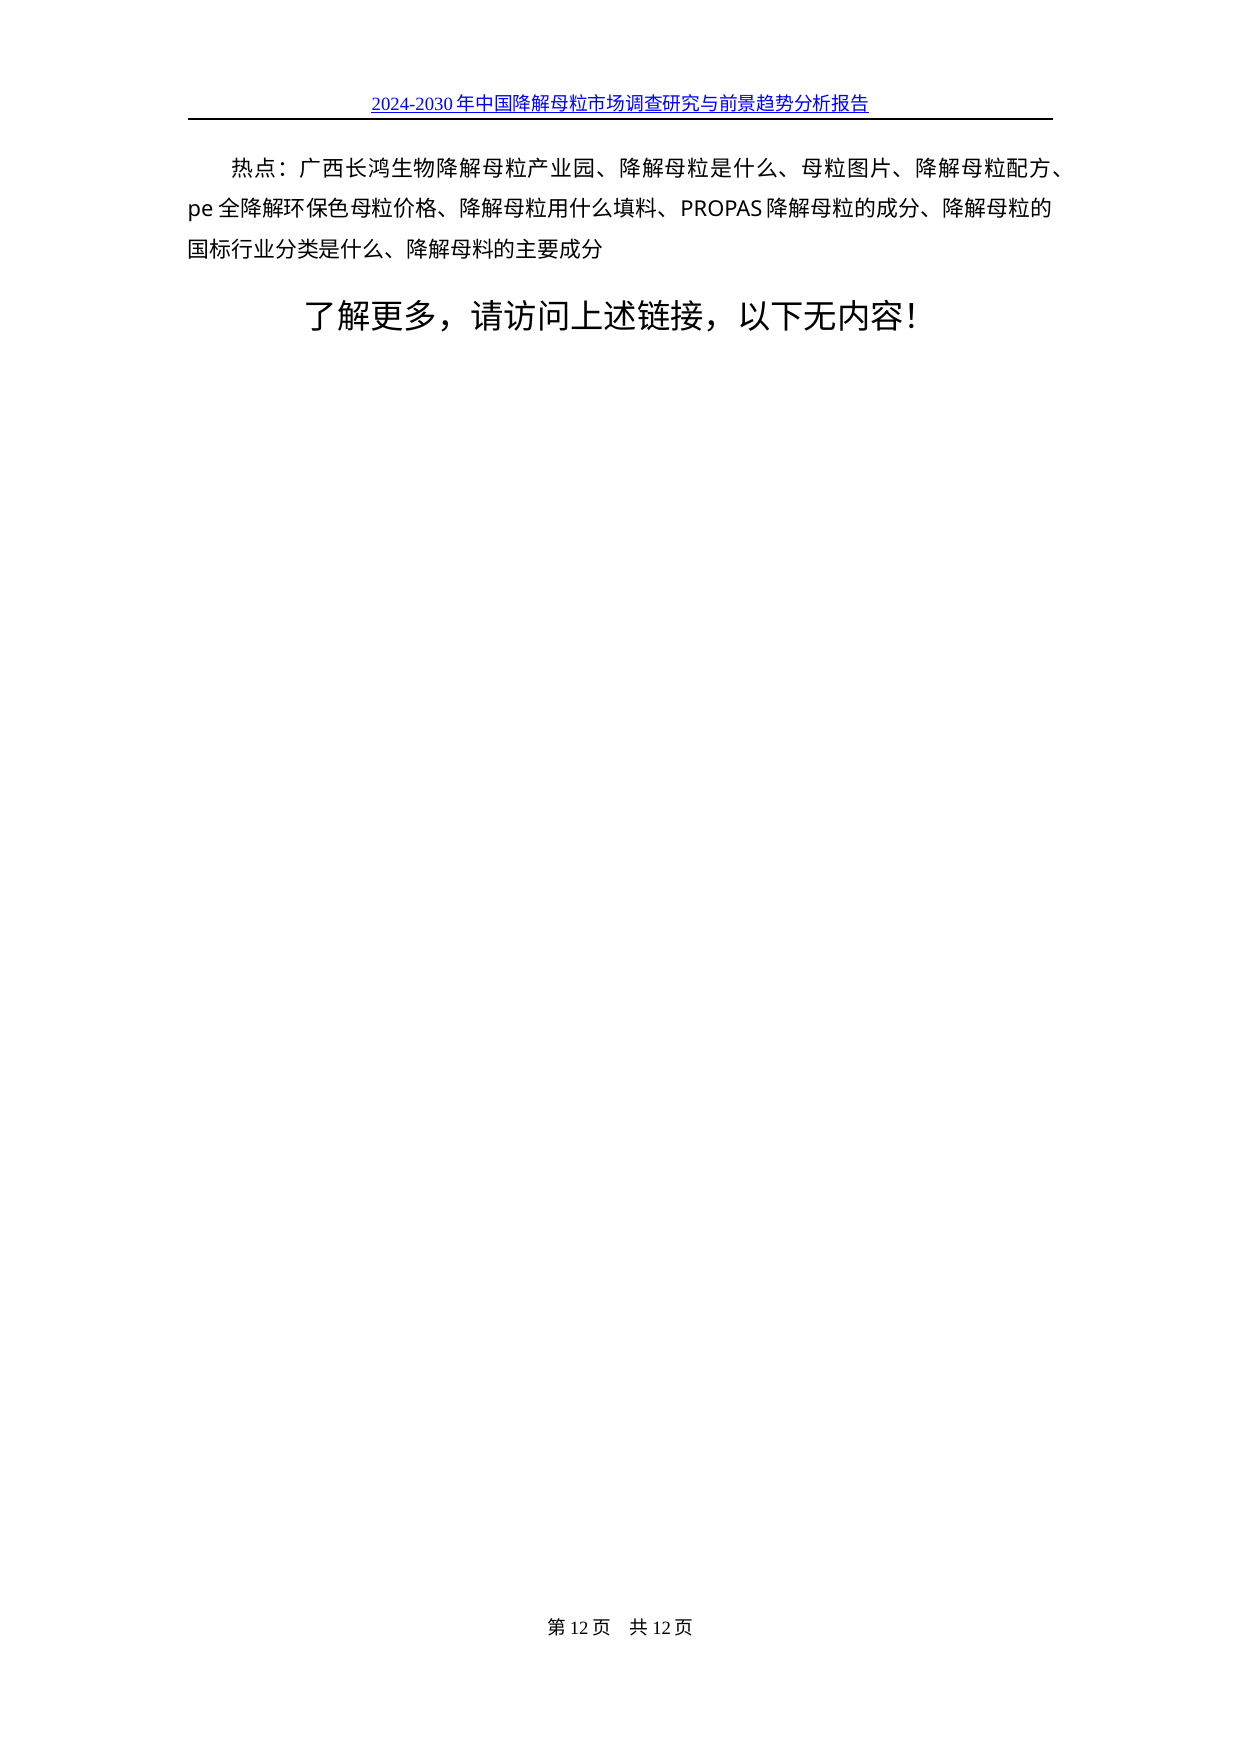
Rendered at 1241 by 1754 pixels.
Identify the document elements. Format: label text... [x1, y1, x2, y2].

title 了解更多，请访问上述链接，以下无内容！ [187, 282, 1053, 347]
text 热点：广西长鸿生物降解母粒产业园、降解母粒是什么、母粒图片、降解母粒配方、pe全降解环保色母粒价格、降解母粒用什么填料、PROPAS降解母粒的成分、降解母粒的国标行业分类是什么、降解母料的主要成分 [187, 150, 1053, 264]
